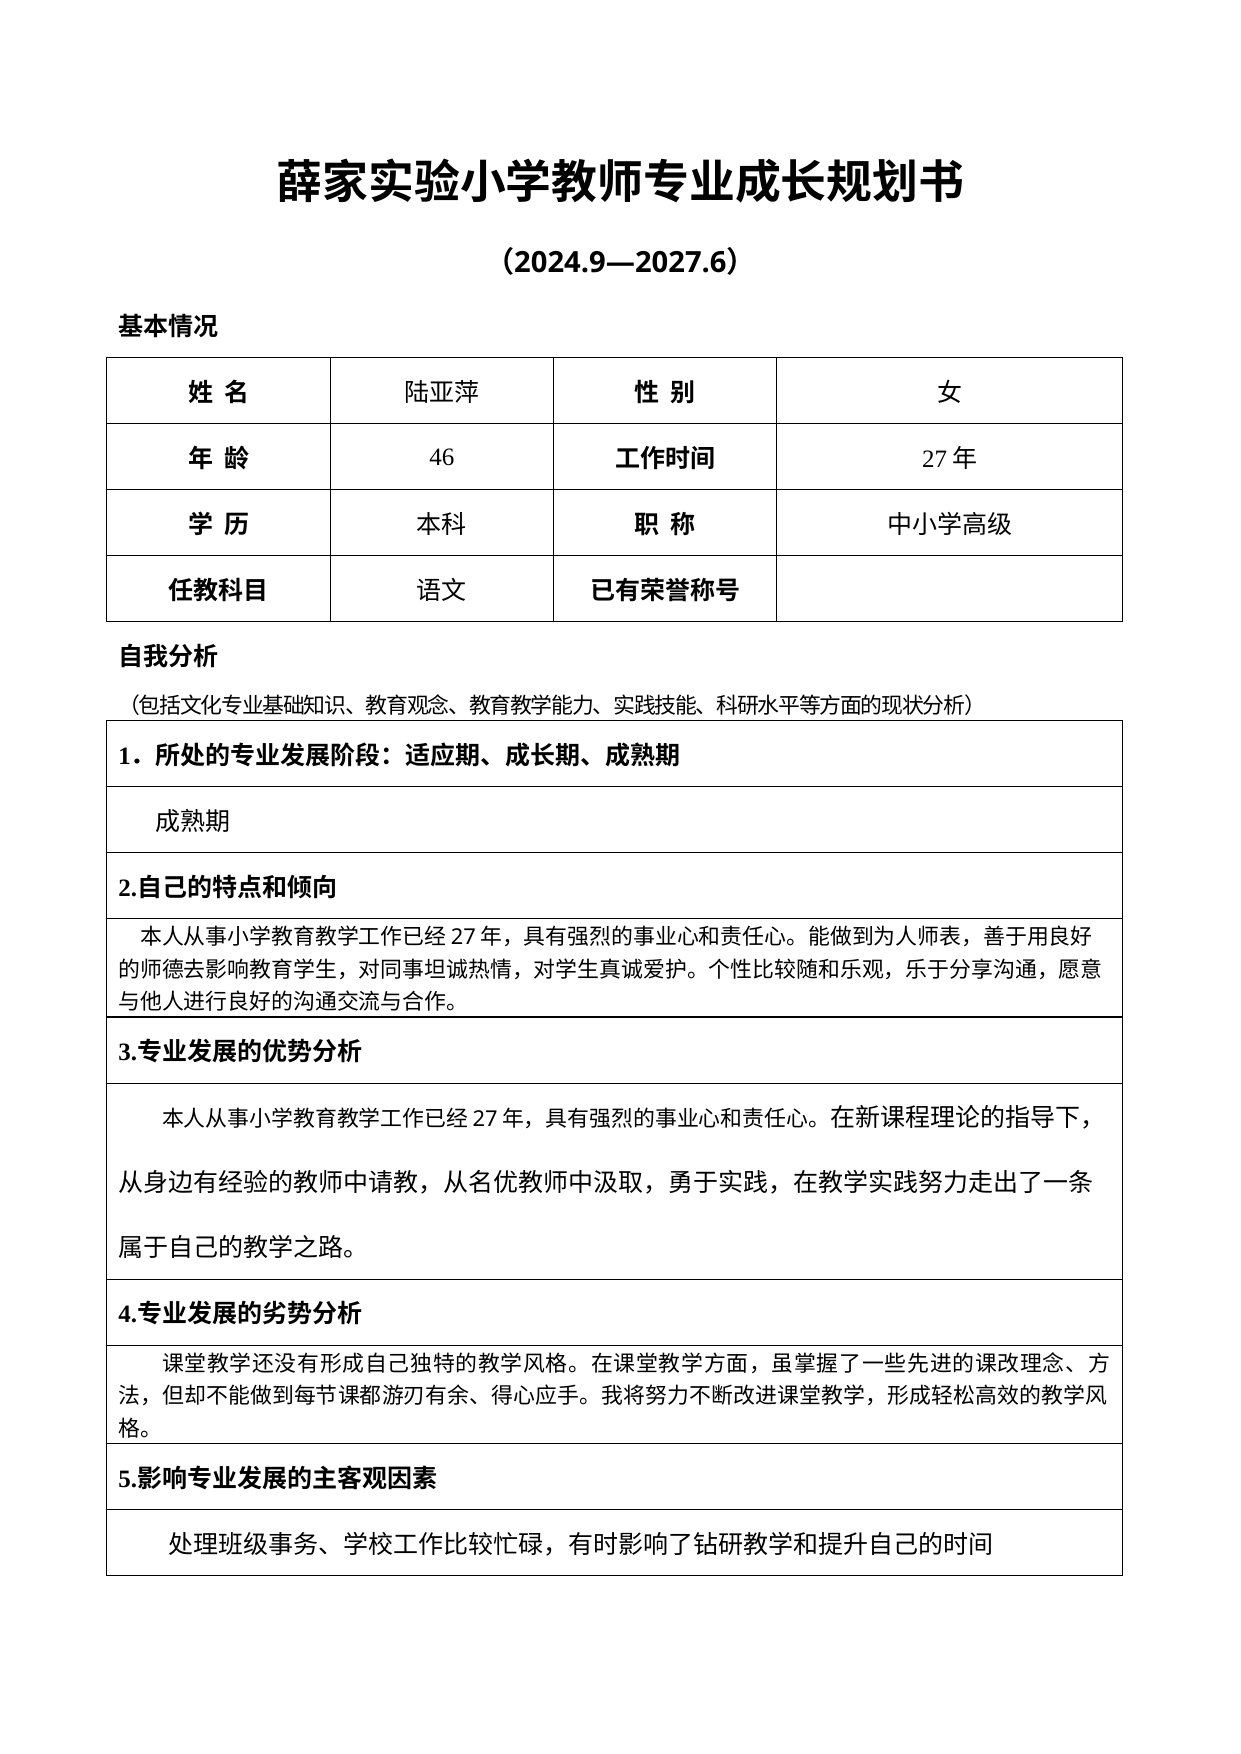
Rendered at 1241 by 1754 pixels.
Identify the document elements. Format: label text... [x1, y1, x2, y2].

table_cell 2.自己的特点和倾向 [107, 853, 1122, 918]
table_cell 27年 [777, 424, 1122, 489]
table_cell 已有荣誉称号 [554, 556, 776, 621]
text 自我分析 [118, 622, 1122, 687]
table_cell 工作时间 [554, 424, 776, 489]
table_cell 5.影响专业发展的主客观因素 [107, 1444, 1122, 1509]
table_cell [777, 556, 1122, 621]
table_header 陆亚萍 [331, 358, 553, 423]
text 薛家实验小学教师专业成长规划书 [118, 129, 1122, 227]
table_cell 语文 [331, 556, 553, 621]
table_cell 46 [331, 424, 553, 489]
table_cell 课堂教学还没有形成自己独特的教学风格。在课堂教学方面，虽掌握了一些先进的课改理念、方法，但却不能做到每节课都游刃有余、得心应手。我将努力不断改进课堂教学，形成轻松高效的教学风格。 [107, 1346, 1122, 1443]
text 基本情况 [118, 292, 1122, 357]
table_cell 职 称 [554, 490, 776, 555]
table_header 姓 名 [107, 358, 330, 423]
table_cell 本科 [331, 490, 553, 555]
table_cell 学 历 [107, 490, 330, 555]
text （包括文化专业基础知识、教育观念、教育教学能力、实践技能、科研水平等方面的现状分析） [118, 687, 1122, 720]
table_cell 任教科目 [107, 556, 330, 621]
table_cell 成熟期 [107, 787, 1122, 852]
table_cell 本人从事小学教育教学工作已经27年，具有强烈的事业心和责任心。在新课程理论的指导下，从身边有经验的教师中请教，从名优教师中汲取，勇于实践，在教学实践努力走出了一条属于自己的教学之路。 [107, 1084, 1122, 1278]
table_header 1．所处的专业发展阶段：适应期、成长期、成熟期 [107, 721, 1122, 786]
table_cell 处理班级事务、学校工作比较忙碌，有时影响了钻研教学和提升自己的时间 [107, 1510, 1122, 1575]
table_cell 3.专业发展的优势分析 [107, 1018, 1122, 1082]
text （2024.9—2027.6） [118, 227, 1122, 292]
table_cell 4.专业发展的劣势分析 [107, 1280, 1122, 1344]
table_header 女 [777, 358, 1122, 423]
table_header 性 别 [554, 358, 776, 423]
table_cell 年 龄 [107, 424, 330, 489]
table_cell 中小学高级 [777, 490, 1122, 555]
table_cell 本人从事小学教育教学工作已经27年，具有强烈的事业心和责任心。能做到为人师表，善于用良好的师德去影响教育学生，对同事坦诚热情，对学生真诚爱护。个性比较随和乐观，乐于分享沟通，愿意与他人进行良好的沟通交流与合作。 [107, 919, 1122, 1016]
